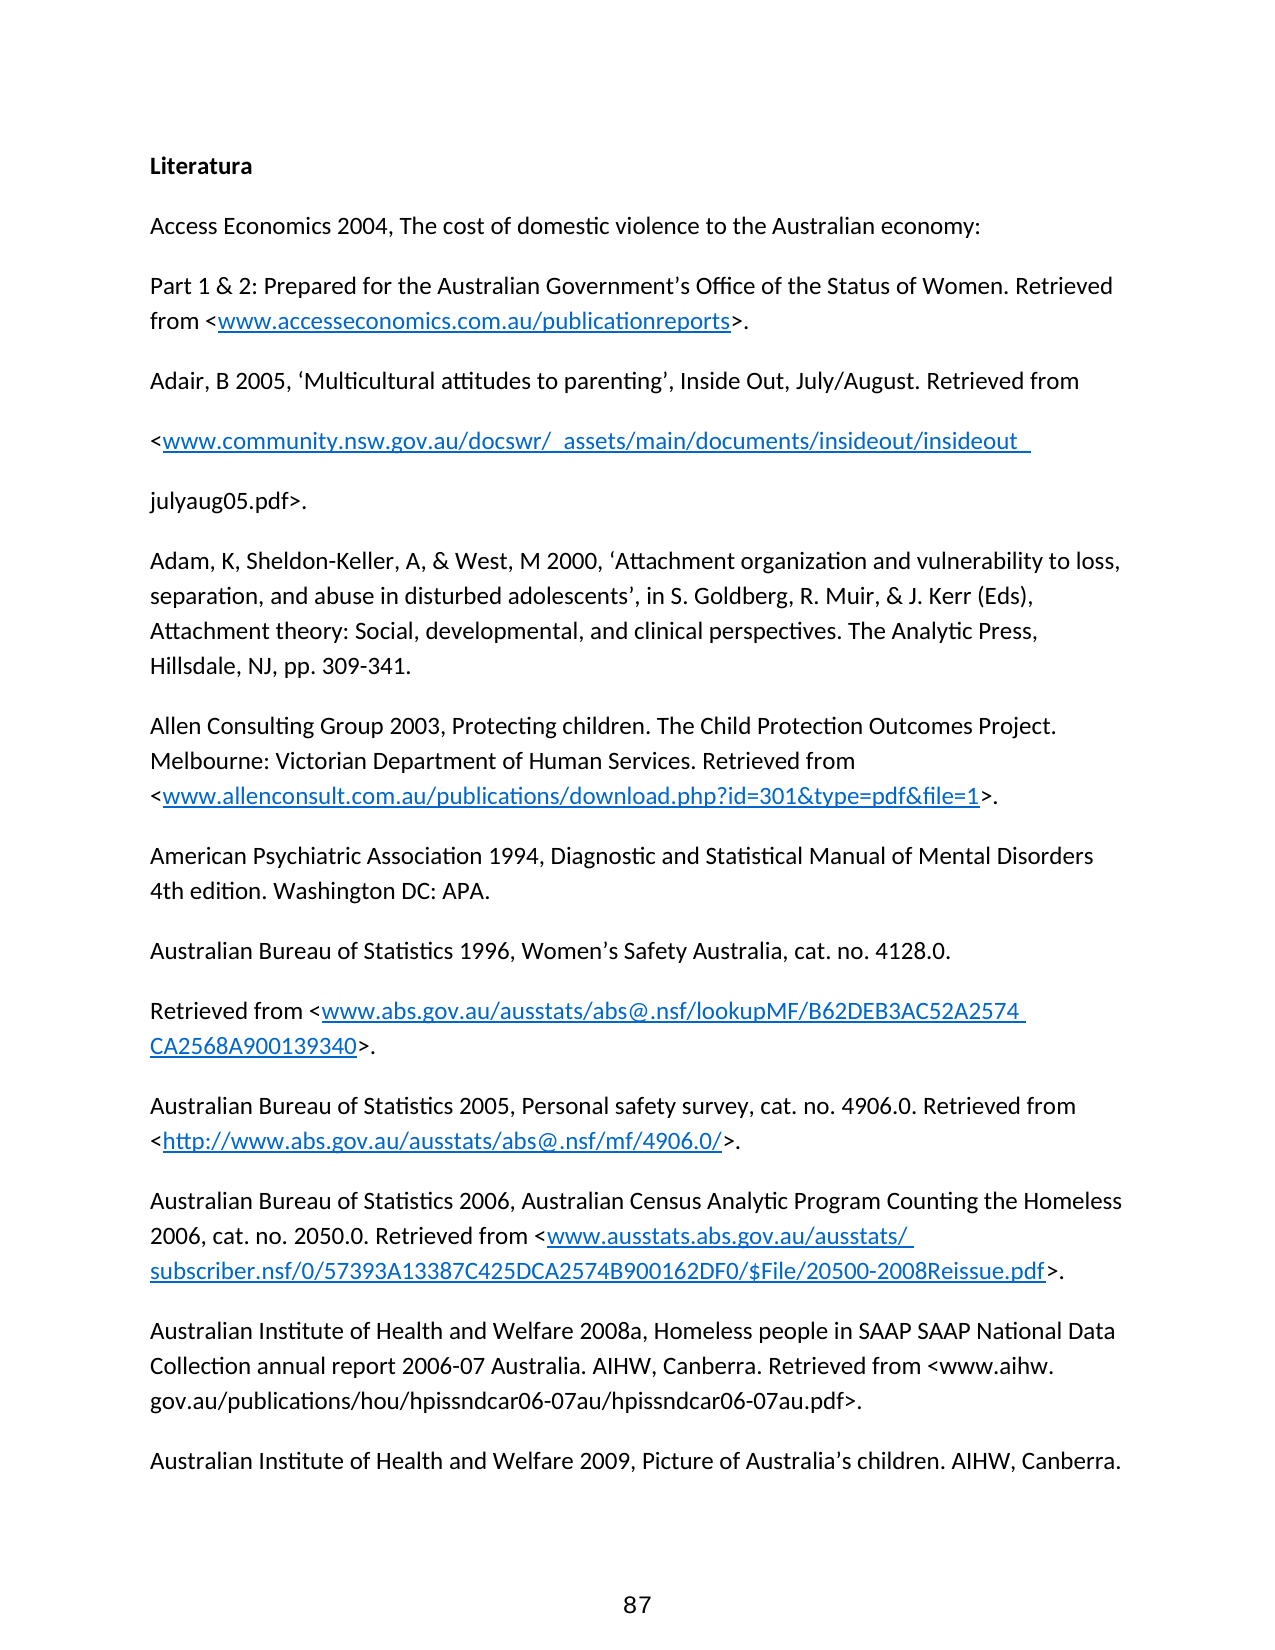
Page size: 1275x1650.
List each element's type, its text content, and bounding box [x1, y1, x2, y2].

text Australian Bureau of Statistics 2005, Personal safety survey, cat. no. 4906.0. Retrieved from <http://www.abs.gov.au/ausstats/abs@.nsf/mf/4906.0/>. [150, 1090, 1125, 1156]
text Allen Consulting Group 2003, Protecting children. The Child Protection Outcomes Project. Melbourne: Victorian Department of Human Services. Retrieved from <www.allenconsult.com.au/publications/download.php?id=301&type=pdf&file=1>. [150, 710, 1125, 811]
text Retrieved from <www.abs.gov.au/ausstats/abs@.nsf/lookupMF/B62DEB3AC52A2574 CA2568A900139340>. [150, 995, 1125, 1061]
text American Psychiatric Association 1994, Diagnostic and Statistical Manual of Mental Disorders 4th edition. Washington DC: APA. [150, 840, 1125, 906]
text Literatura [150, 150, 1125, 181]
text Australian Bureau of Statistics 2006, Australian Census Analytic Program Counting the Homeless 2006, cat. no. 2050.0. Retrieved from <www.ausstats.abs.gov.au/ausstats/ subscriber.nsf/0/57393A13387C425DCA2574B900162DF0/$File/20500-2008Reissue.pdf>. [150, 1185, 1125, 1286]
text <www.community.nsw.gov.au/docswr/_assets/main/documents/insideout/insideout_ [150, 425, 1125, 456]
text Access Economics 2004, The cost of domestic violence to the Australian economy: [150, 210, 1125, 241]
text julyaug05.pdf>. [150, 485, 1125, 516]
text Adam, K, Sheldon-Keller, A, & West, M 2000, ‘Attachment organization and vulnerability to loss, separation, and abuse in disturbed adolescents’, in S. Goldberg, R. Muir, & J. Kerr (Eds), Attachment theory: Social, developmental, and clinical perspectives. The Analytic Press, Hillsdale, NJ, pp. 309-341. [150, 545, 1125, 681]
text Australian Institute of Health and Welfare 2009, Picture of Australia’s children. AIHW, Canberra. [150, 1445, 1125, 1476]
text Adair, B 2005, ‘Multicultural attitudes to parenting’, Inside Out, July/August. Retrieved from [150, 365, 1125, 396]
text Australian Institute of Health and Welfare 2008a, Homeless people in SAAP SAAP National Data Collection annual report 2006-07 Australia. AIHW, Canberra. Retrieved from <www.aihw. gov.au/publications/hou/hpissndcar06-07au/hpissndcar06-07au.pdf>. [150, 1315, 1125, 1416]
text Australian Bureau of Statistics 1996, Women’s Safety Australia, cat. no. 4128.0. [150, 935, 1125, 966]
text Part 1 & 2: Prepared for the Australian Government’s Office of the Status of Women. Retrieved from <www.accesseconomics.com.au/publicationreports>. [150, 270, 1125, 336]
